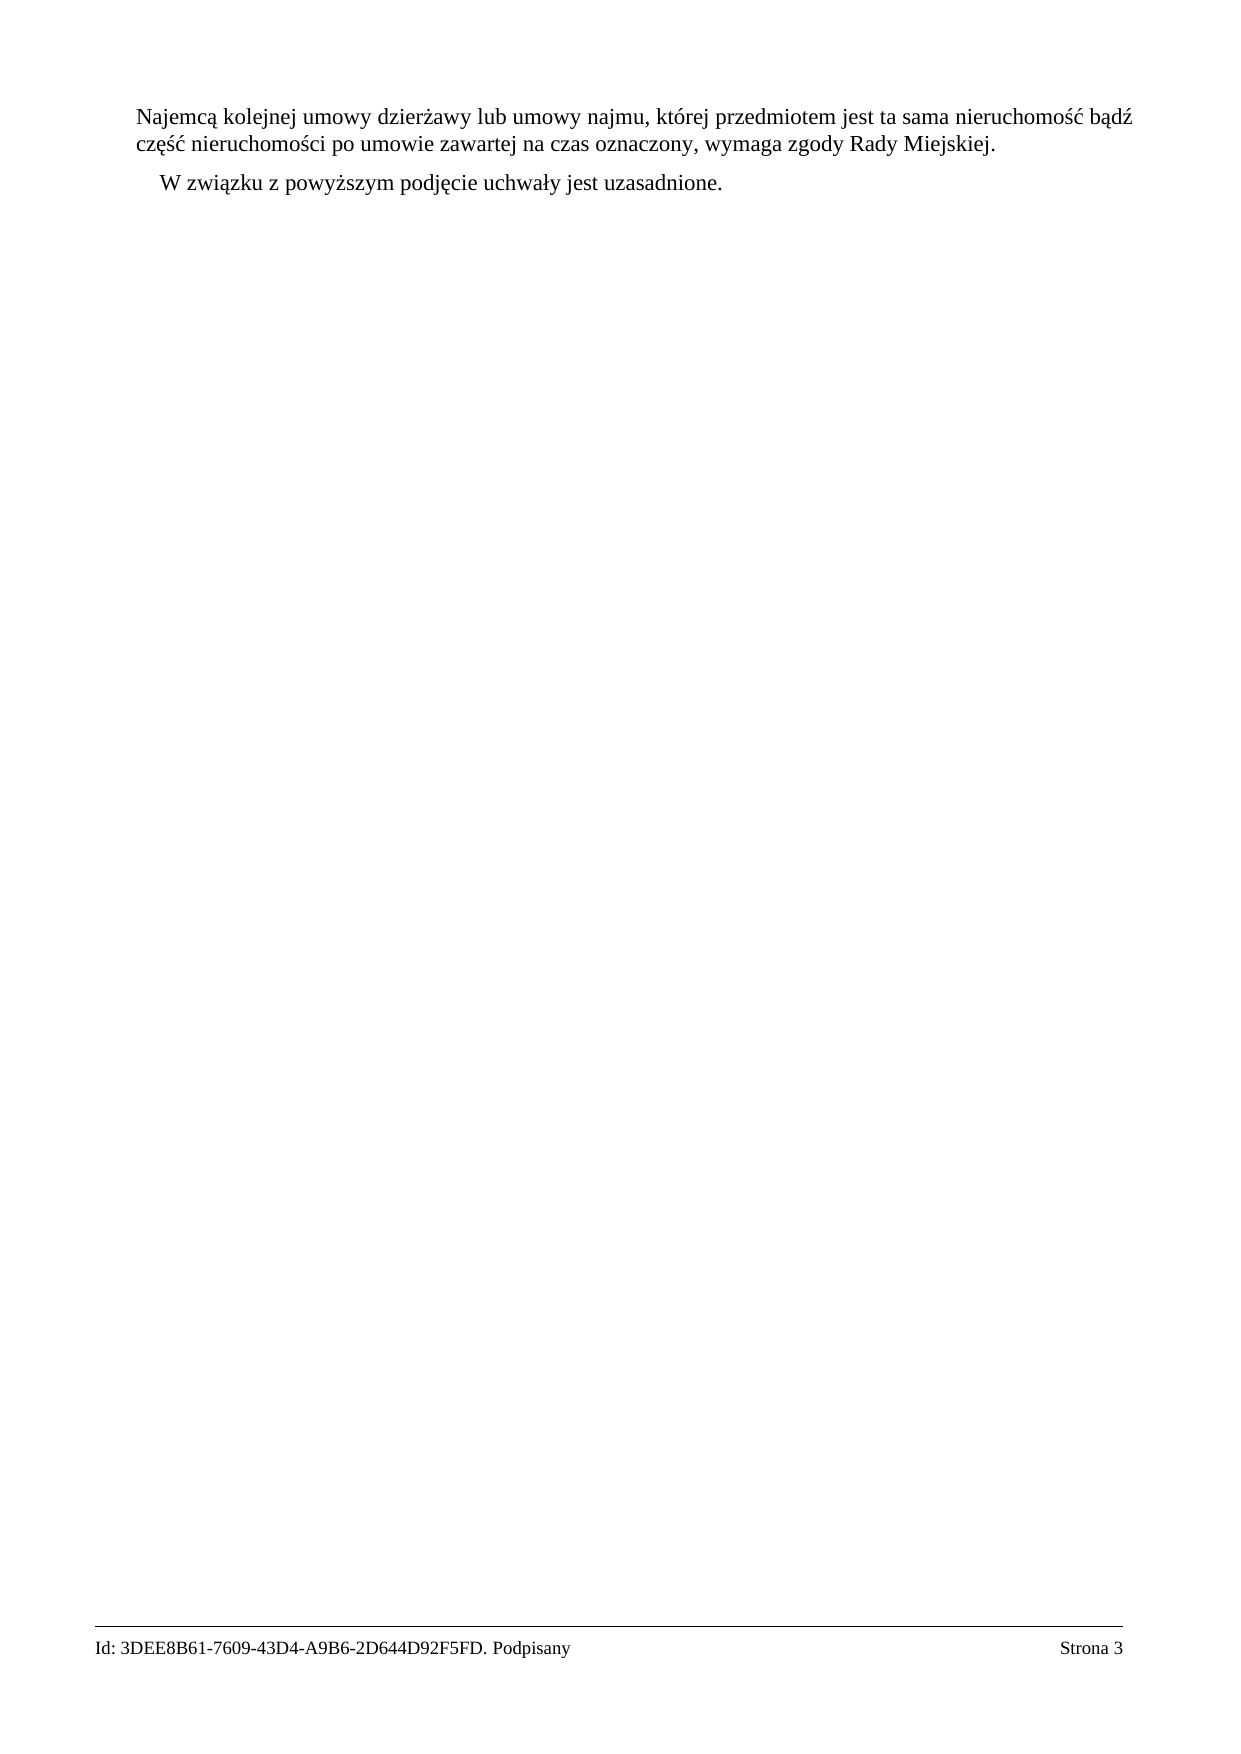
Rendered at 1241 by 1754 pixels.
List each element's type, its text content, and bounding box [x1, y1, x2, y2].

text W związku z powyższym podjęcie uchwały jest uzasadnione. [136, 168, 1134, 195]
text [136, 103, 1134, 156]
